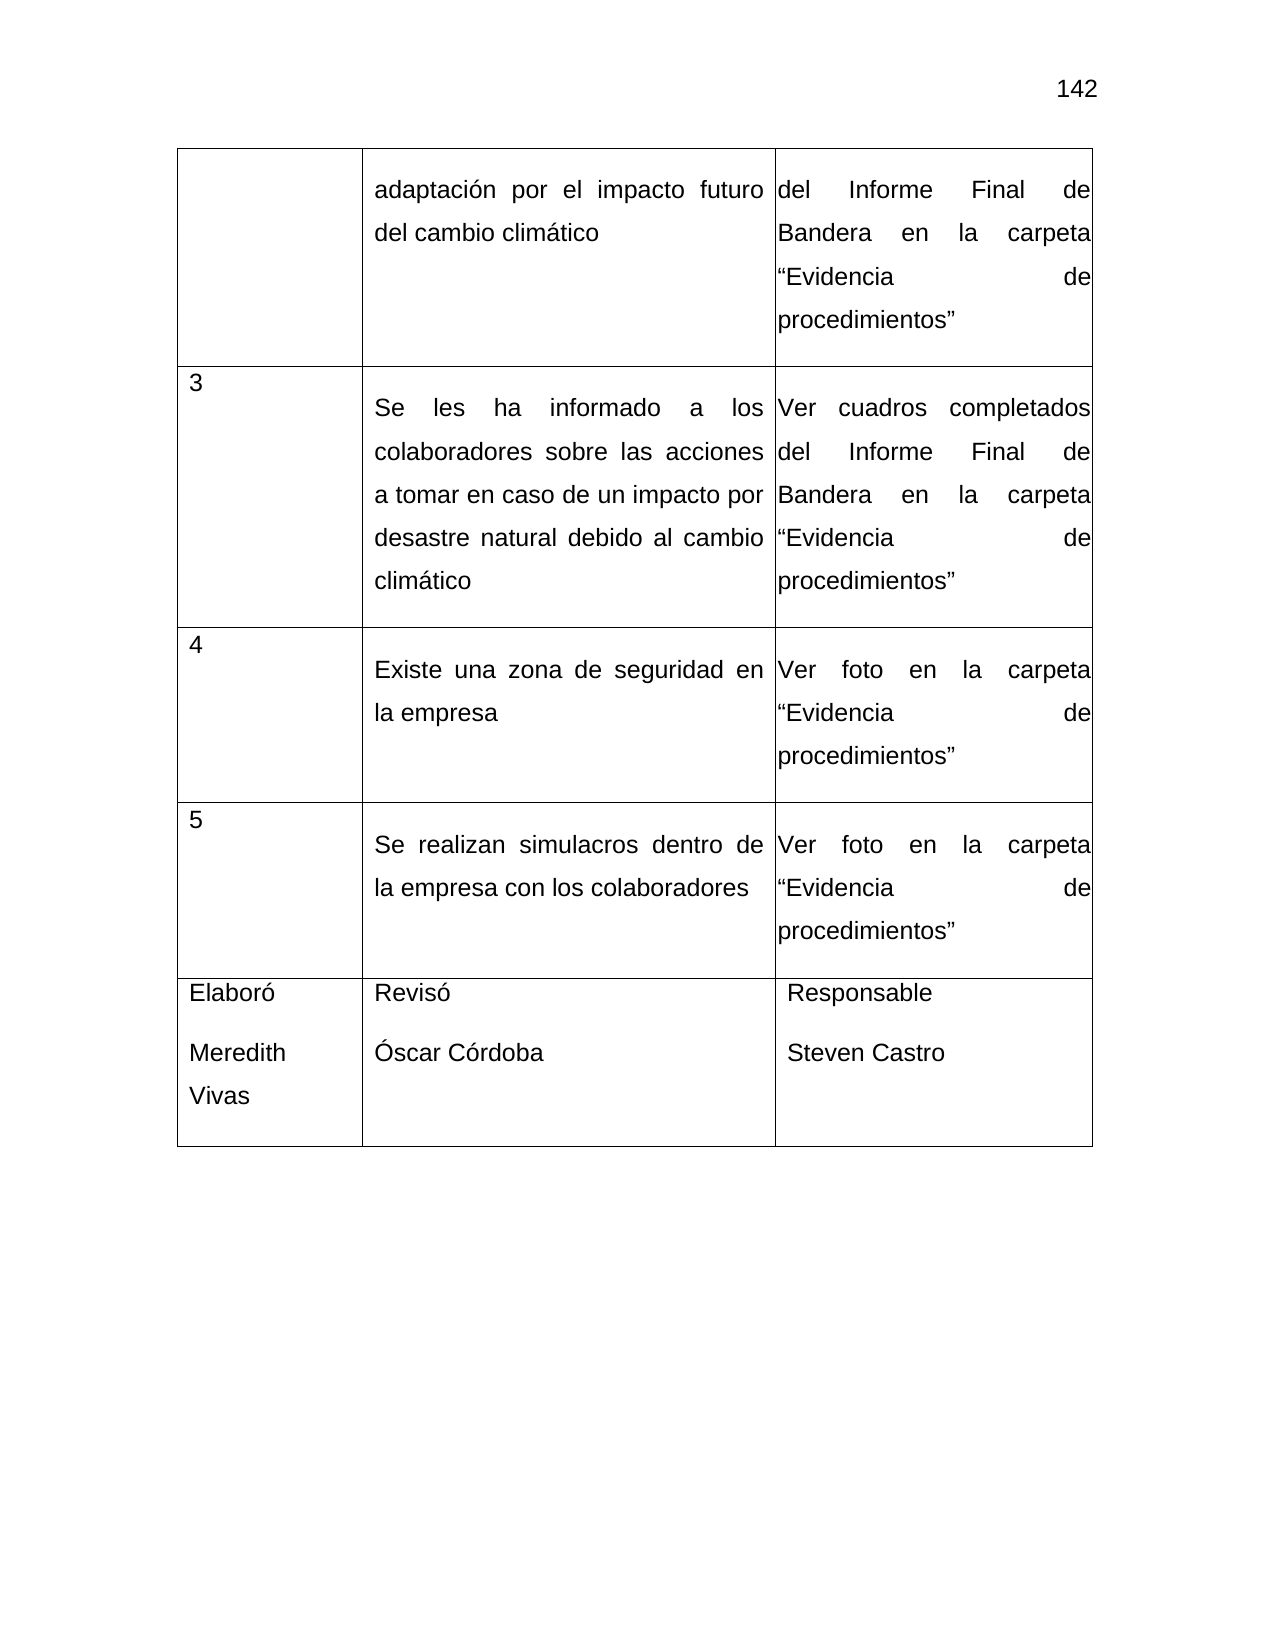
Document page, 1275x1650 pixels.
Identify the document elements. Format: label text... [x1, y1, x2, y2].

table_cell Se realizan simulacros dentro de la empresa con los colaboradores [363, 803, 775, 977]
table_cell 2 [178, 149, 362, 366]
table_cell Existe una zona de seguridad en la empresa [363, 628, 775, 802]
table_cell Ver cuadros completados del Informe Final de Bandera en la carpeta “Evidencia de procedimientos” [776, 367, 1092, 627]
table_cell Revisó Óscar Córdoba [363, 979, 775, 1146]
table_cell Ver foto en la carpeta “Evidencia de procedimientos” [776, 628, 1092, 802]
table_cell 3 [178, 367, 362, 627]
table_cell Se les ha informado a los colaboradores sobre las acciones a tomar en caso de un impacto por desastre natural debido al cambio climático [363, 367, 775, 627]
table_cell 4 [178, 628, 362, 802]
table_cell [363, 149, 775, 366]
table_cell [776, 149, 1092, 366]
table_cell Ver foto en la carpeta “Evidencia de procedimientos” [776, 803, 1092, 977]
table_cell Responsable Steven Castro [776, 979, 1092, 1146]
table_cell Elaboró Meredith Vivas [178, 979, 362, 1146]
table_cell 5 [178, 803, 362, 977]
